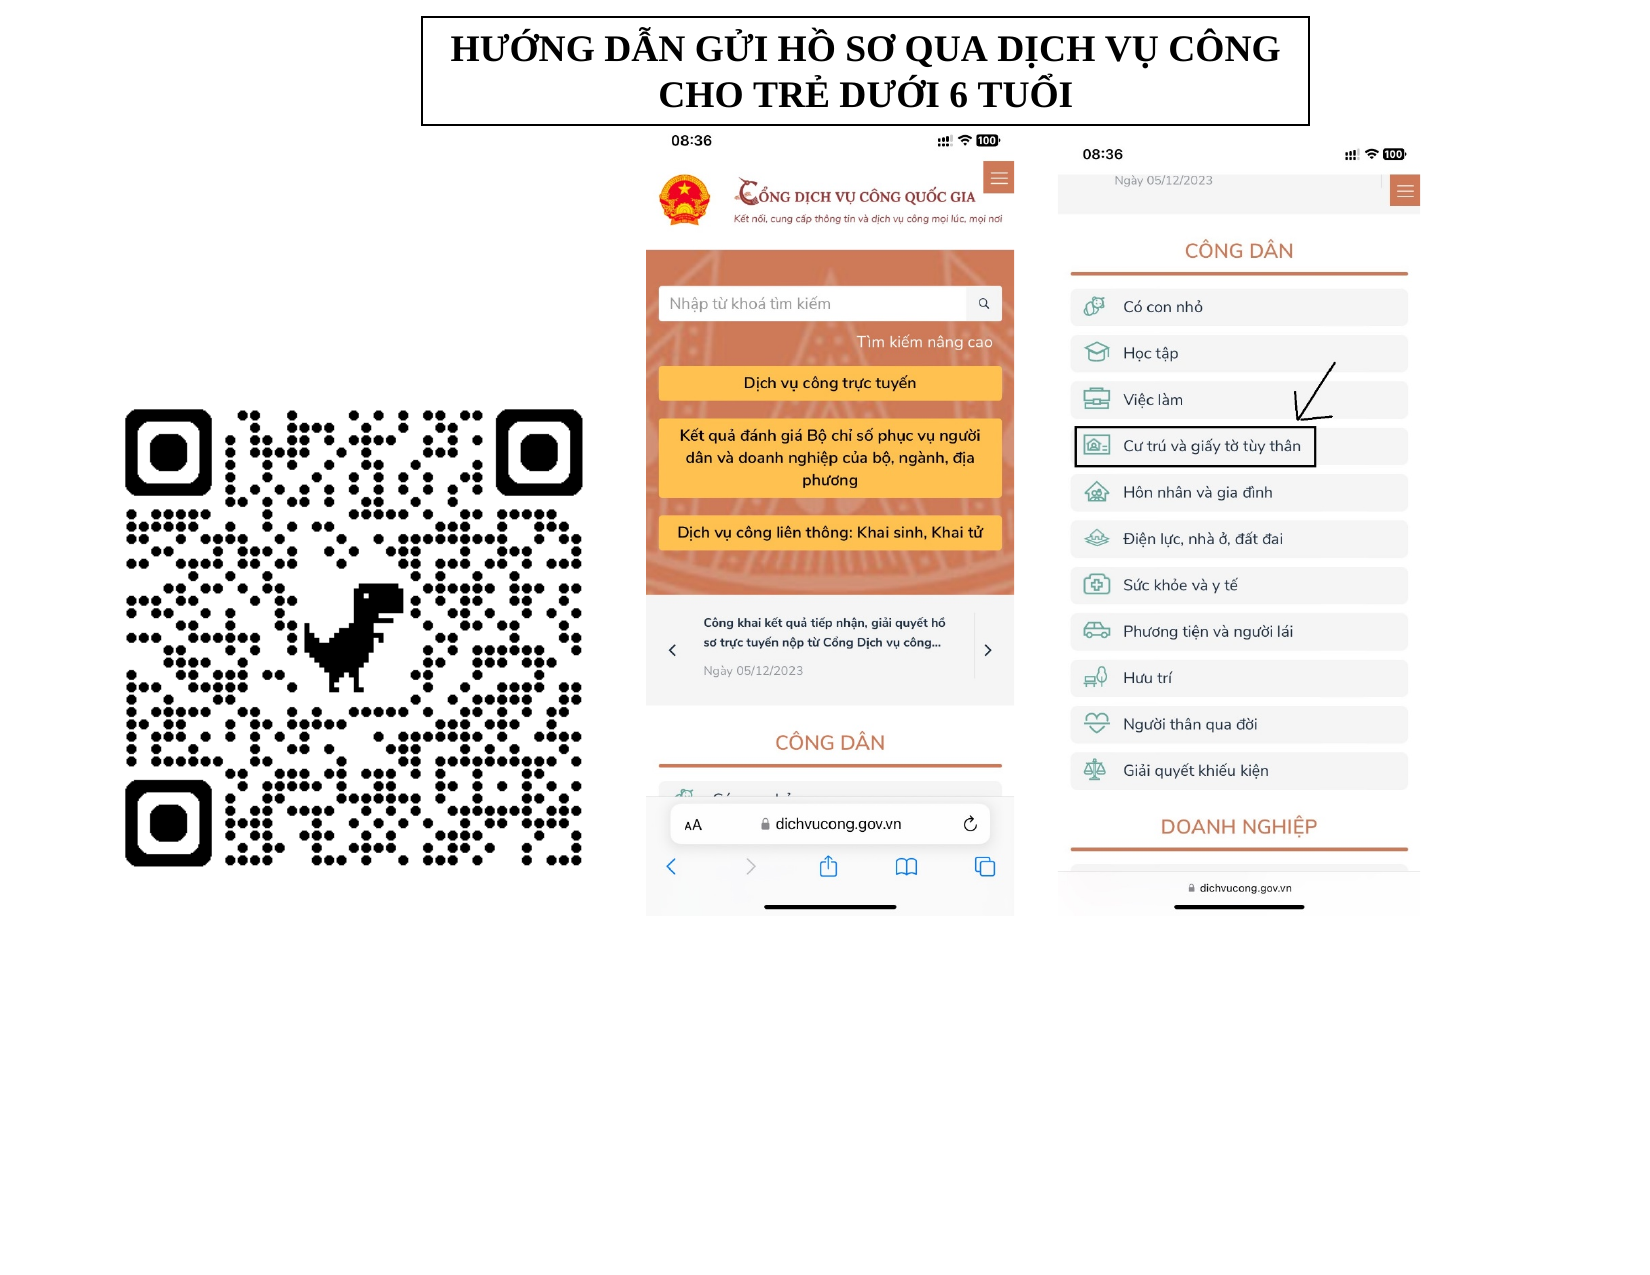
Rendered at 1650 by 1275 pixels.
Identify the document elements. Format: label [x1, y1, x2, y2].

picture [1057, 132, 1421, 916]
picture [76, 360, 632, 916]
picture [646, 126, 1015, 916]
